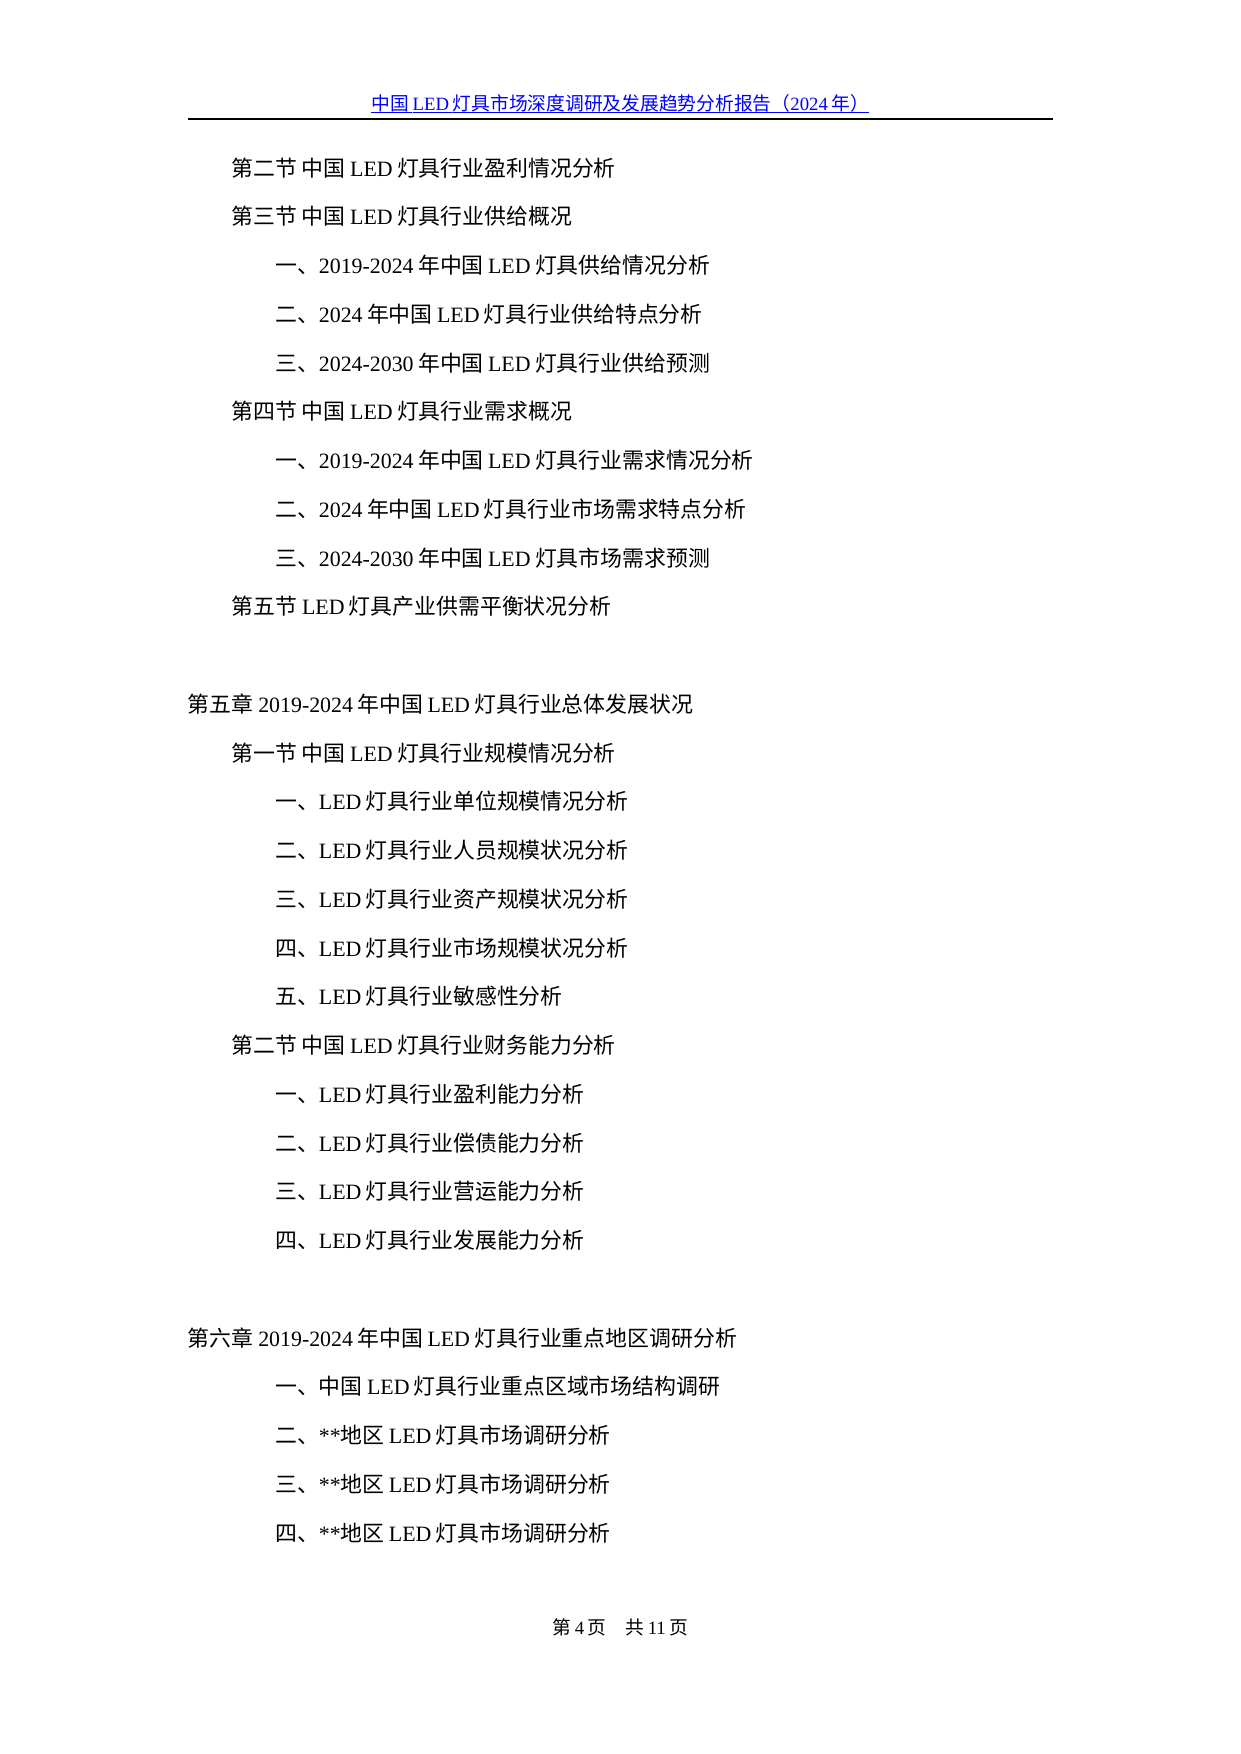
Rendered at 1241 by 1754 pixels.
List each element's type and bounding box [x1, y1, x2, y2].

text [187, 150, 1053, 1548]
